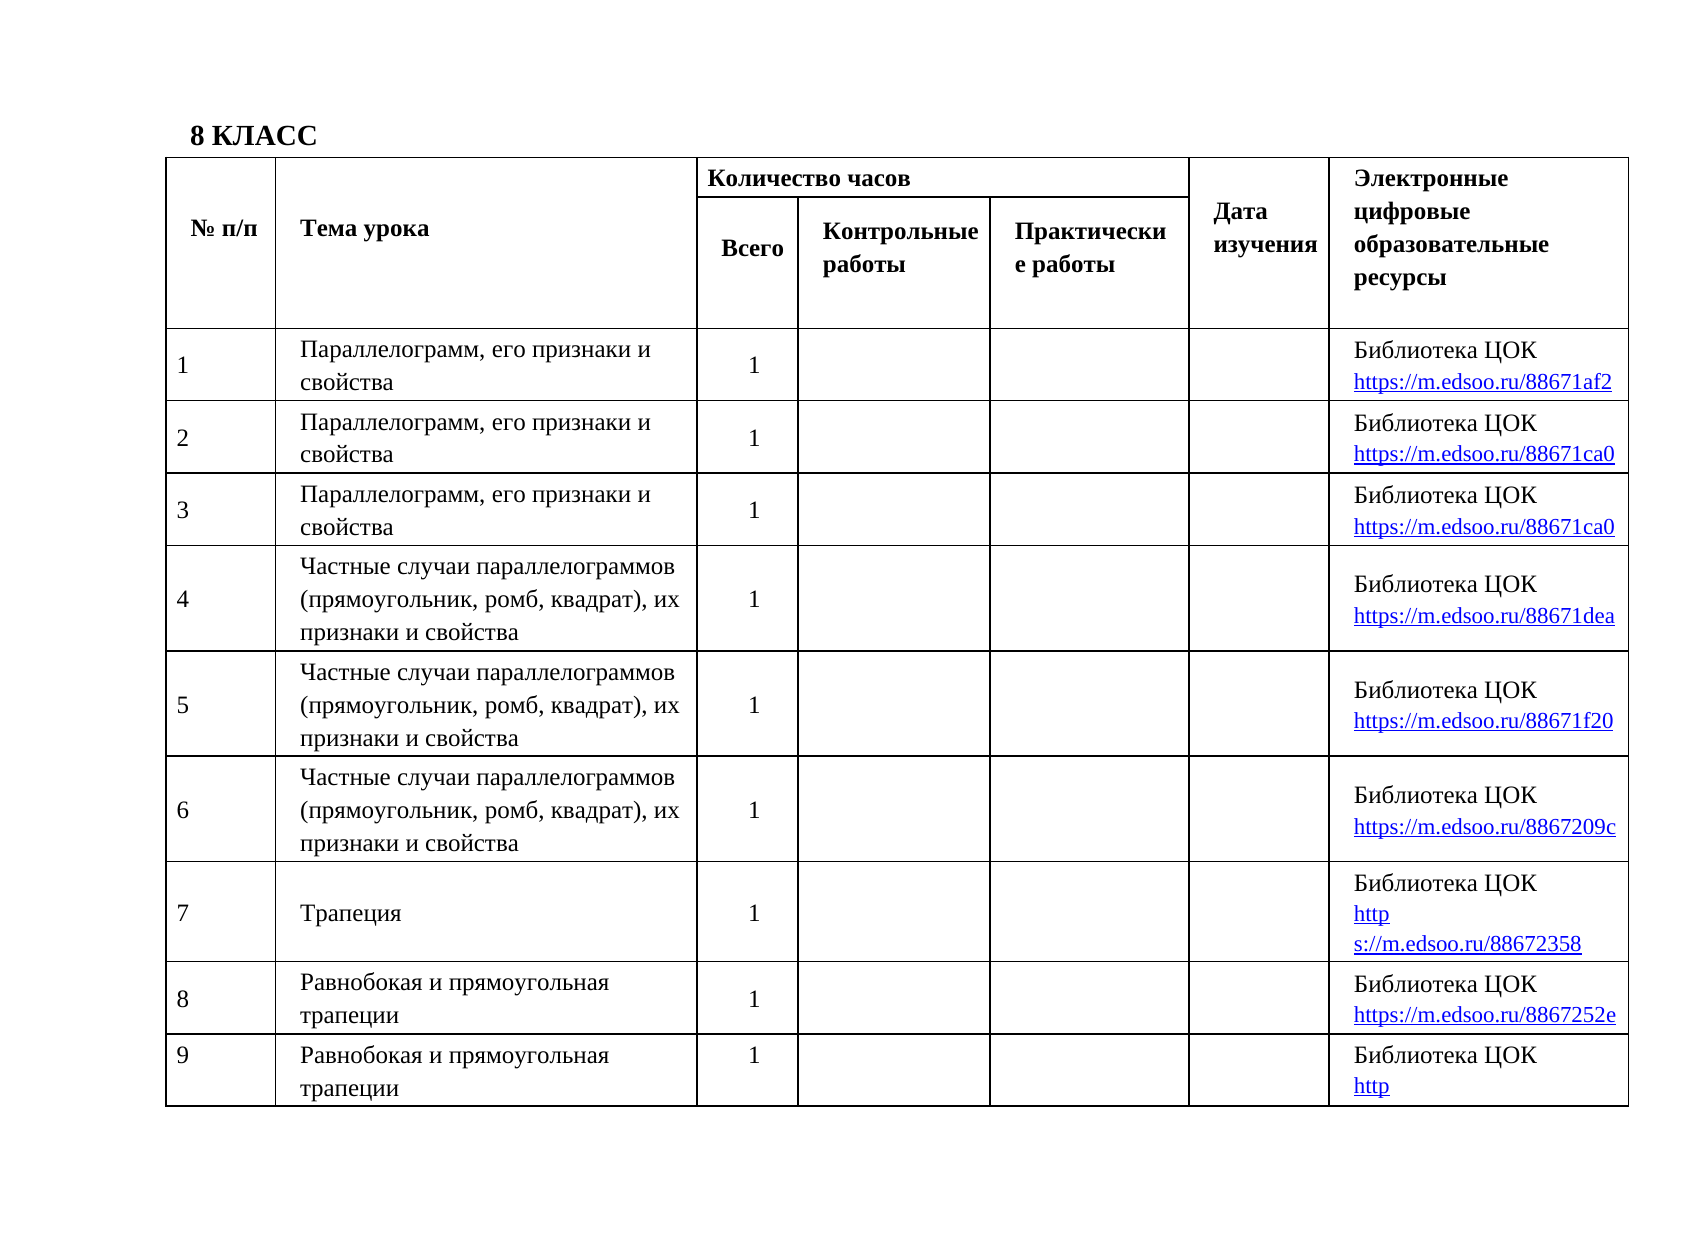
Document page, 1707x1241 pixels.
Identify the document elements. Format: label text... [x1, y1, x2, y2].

table_cell 3 [167, 474, 275, 544]
table_cell 1 [698, 862, 797, 961]
table_cell [991, 652, 1188, 755]
table_cell Библиотека ЦОК https://m.edsoo.ru/88671f20 [1330, 652, 1628, 755]
table_cell 9 [167, 1035, 275, 1105]
table_cell Частные случаи параллелограммов (прямоугольник, ромб, квадрат), их признаки и свойства [276, 757, 696, 861]
table_cell [1190, 329, 1328, 400]
table_cell [1190, 962, 1328, 1033]
table_cell [991, 474, 1188, 544]
table_header Электронные цифровые образовательные ресурсы [1330, 158, 1628, 327]
table_cell [991, 329, 1188, 400]
table_cell [799, 652, 989, 755]
table_cell [991, 546, 1188, 650]
table_cell [1190, 474, 1328, 544]
table_cell Параллелограмм, его признаки и свойства [276, 329, 696, 400]
table_cell [991, 401, 1188, 472]
table_cell [1190, 652, 1328, 755]
table_header № п/п [167, 158, 275, 327]
table_cell Библиотека ЦОК https://m.edsoo.ru/88671dea [1330, 546, 1628, 650]
table_cell Практические работы [991, 198, 1188, 327]
table_cell [799, 329, 989, 400]
table_cell Библиотека ЦОК https://m.edsoo.ru/8867252e [1330, 962, 1628, 1033]
table_cell [799, 962, 989, 1033]
table_cell Библиотека ЦОК https://m.edsoo.ru/88672358 [1330, 862, 1628, 961]
table_cell [799, 757, 989, 861]
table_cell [1330, 1035, 1628, 1105]
table_cell [1190, 546, 1328, 650]
table_cell 8 [167, 962, 275, 1033]
table_cell 1 [698, 474, 797, 544]
table_cell [991, 962, 1188, 1033]
table_cell 6 [167, 757, 275, 861]
table_cell Контрольные работы [799, 198, 989, 327]
table_cell Библиотека ЦОК https://m.edsoo.ru/88671ca0 [1330, 474, 1628, 544]
table_header Количество часов [698, 158, 1188, 196]
table_cell 1 [698, 546, 797, 650]
table_cell 1 [698, 652, 797, 755]
table_header Дата изучения [1190, 158, 1328, 327]
table_cell 7 [167, 862, 275, 961]
table_cell 2 [167, 401, 275, 472]
table_cell [799, 546, 989, 650]
table_cell [799, 862, 989, 961]
table_cell [1190, 862, 1328, 961]
table_cell Параллелограмм, его признаки и свойства [276, 401, 696, 472]
table_cell Равнобокая и прямоугольная трапеции [276, 962, 696, 1033]
table_cell [799, 474, 989, 544]
table_cell Библиотека ЦОК https://m.edsoo.ru/8867209c [1330, 757, 1628, 861]
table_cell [276, 1035, 696, 1105]
table_cell 1 [698, 329, 797, 400]
table_cell [1190, 757, 1328, 861]
table_cell 1 [698, 401, 797, 472]
table_cell 1 [698, 1035, 797, 1105]
text 8 КЛАСС [190, 118, 1618, 152]
table_cell 5 [167, 652, 275, 755]
table_cell Параллелограмм, его признаки и свойства [276, 474, 696, 544]
table_cell [991, 757, 1188, 861]
table_cell Всего [698, 198, 797, 327]
table_cell Библиотека ЦОК https://m.edsoo.ru/88671ca0 [1330, 401, 1628, 472]
table_cell [799, 401, 989, 472]
table_cell 1 [698, 962, 797, 1033]
table_cell [799, 1035, 989, 1105]
table_cell [1190, 1035, 1328, 1105]
table_cell 4 [167, 546, 275, 650]
table_cell 1 [167, 329, 275, 400]
table_cell 1 [698, 757, 797, 861]
table_cell Частные случаи параллелограммов (прямоугольник, ромб, квадрат), их признаки и свойства [276, 652, 696, 755]
table_cell Библиотека ЦОК https://m.edsoo.ru/88671af2 [1330, 329, 1628, 400]
table_cell [991, 1035, 1188, 1105]
table_header Тема урока [276, 158, 696, 327]
table_cell Трапеция [276, 862, 696, 961]
table_cell [991, 862, 1188, 961]
table_cell Частные случаи параллелограммов (прямоугольник, ромб, квадрат), их признаки и свойства [276, 546, 696, 650]
table_cell [1190, 401, 1328, 472]
